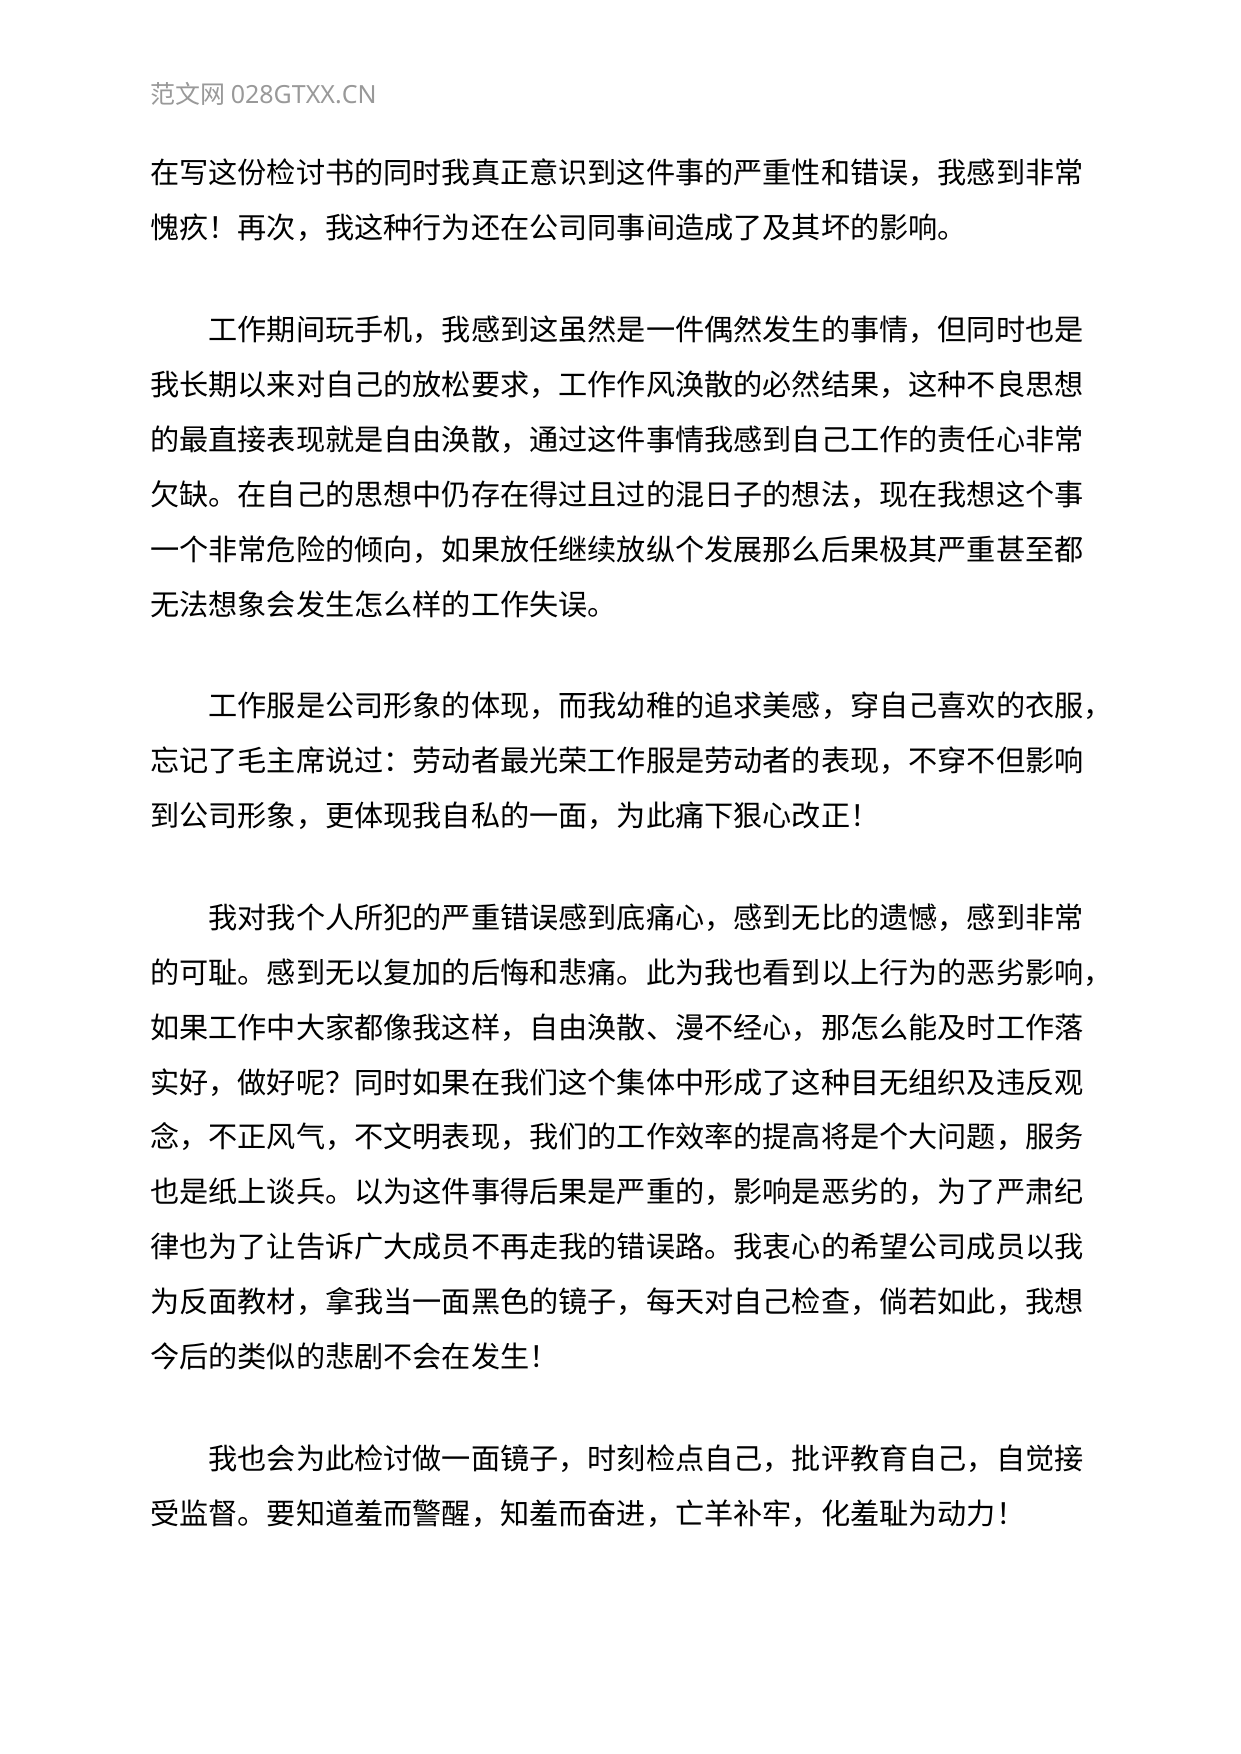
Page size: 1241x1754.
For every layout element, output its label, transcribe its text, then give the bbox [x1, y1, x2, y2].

text 工作期间玩手机，我感到这虽然是一件偶然发生的事情，但同时也是我长期以来对自己的放松要求，工作作风涣散的必然结果，这种不良思想的最直接表现就是自由涣散，通过这件事情我感到自己工作的责任心非常欠缺。在自己的思想中仍存在得过且过的混日子的想法，现在我想这个事一个非常危险的倾向，如果放任继续放纵个发展那么后果极其严重甚至都无法想象会发生怎么样的工作失误。 [150, 307, 1090, 623]
text 工作服是公司形象的体现，而我幼稚的追求美感，穿自己喜欢的衣服，忘记了毛主席说过：劳动者最光荣工作服是劳动者的表现，不穿不但影响到公司形象，更体现我自私的一面，为此痛下狠心改正！ [150, 683, 1090, 835]
text 我对我个人所犯的严重错误感到底痛心，感到无比的遗憾，感到非常的可耻。感到无以复加的后悔和悲痛。此为我也看到以上行为的恶劣影响，如果工作中大家都像我这样，自由涣散、漫不经心，那怎么能及时工作落实好，做好呢？同时如果在我们这个集体中形成了这种目无组织及违反观念，不正风气，不文明表现，我们的工作效率的提高将是个大问题，服务也是纸上谈兵。以为这件事得后果是严重的，影响是恶劣的，为了严肃纪律也为了让告诉广大成员不再走我的错误路。我衷心的希望公司成员以我为反面教材，拿我当一面黑色的镜子，每天对自己检查，倘若如此，我想今后的类似的悲剧不会在发生！ [150, 894, 1090, 1376]
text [150, 150, 1090, 247]
text 我也会为此检讨做一面镜子，时刻检点自己，批评教育自己，自觉接受监督。要知道羞而警醒，知羞而奋进，亡羊补牢，化羞耻为动力！ [150, 1435, 1090, 1533]
